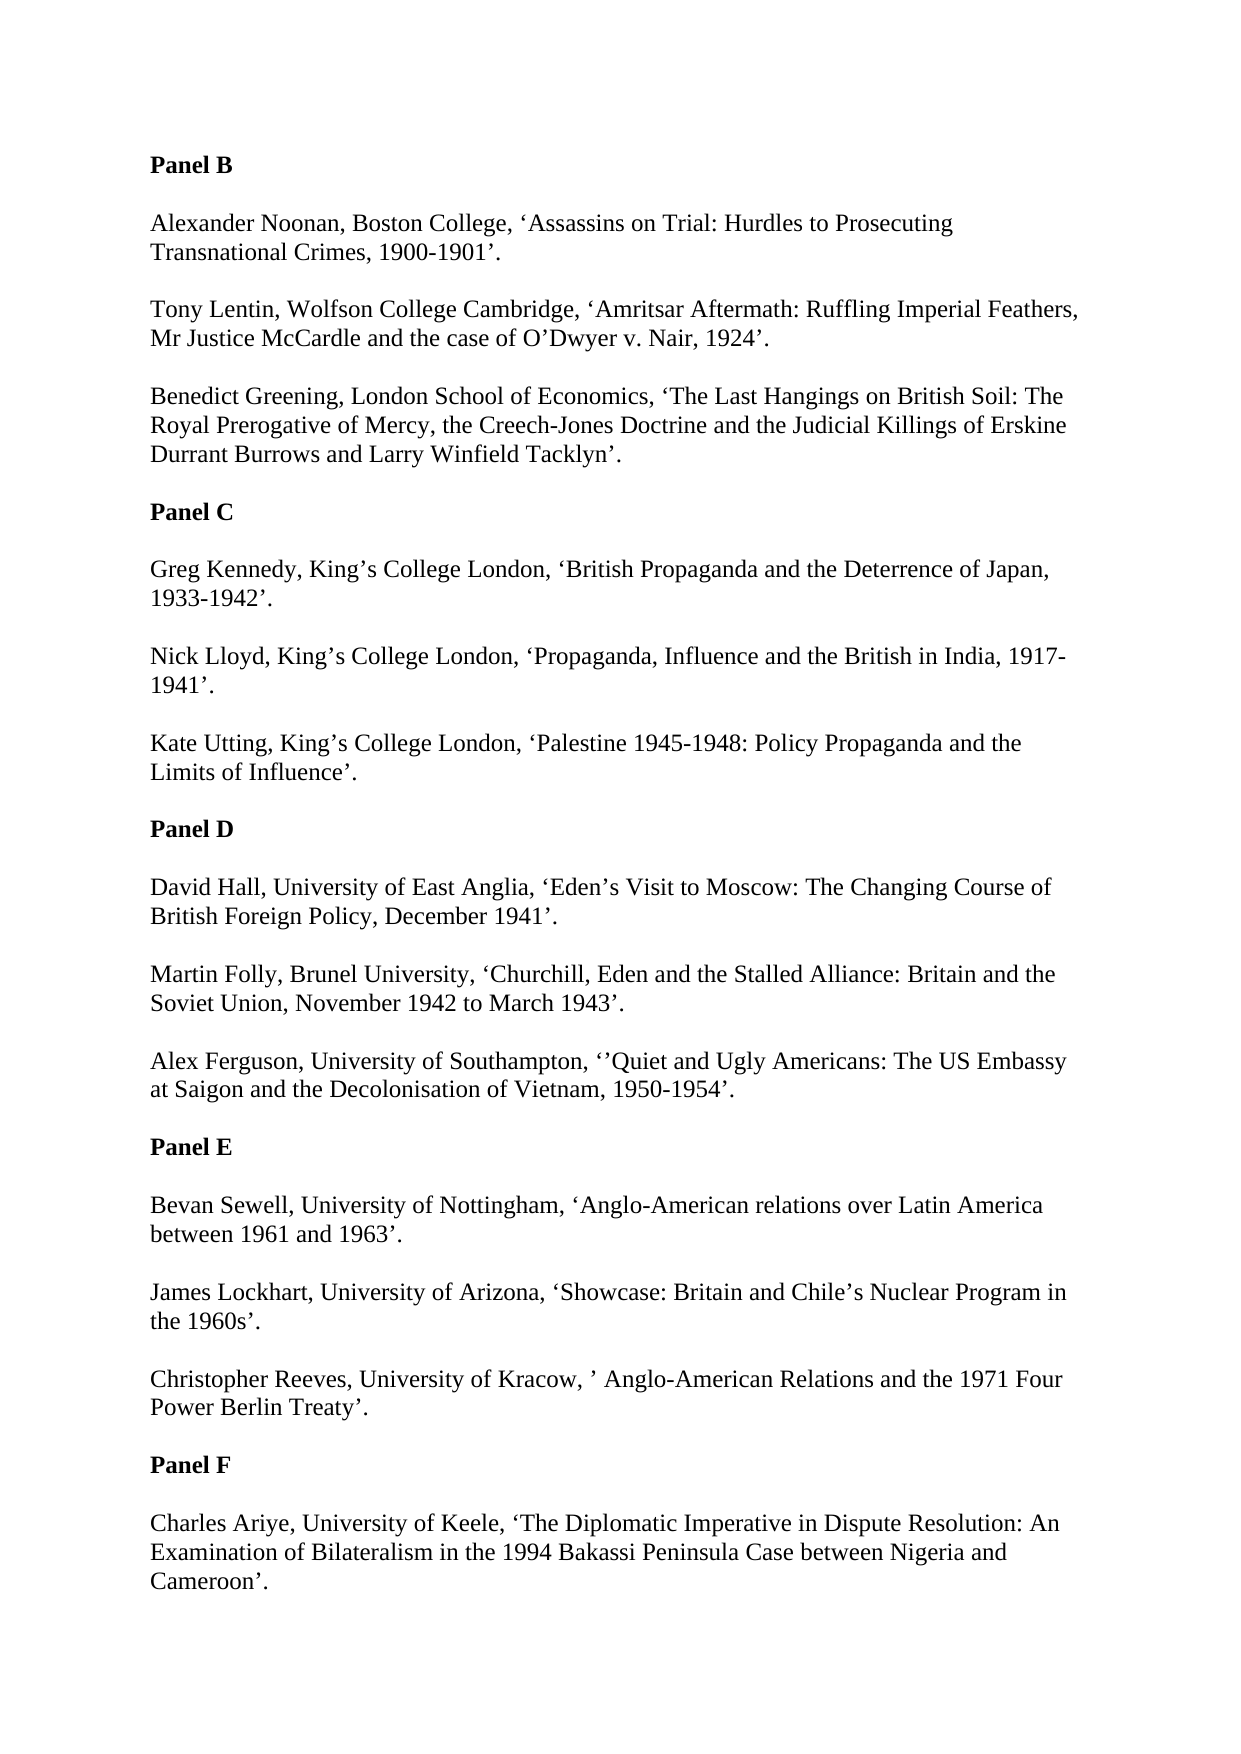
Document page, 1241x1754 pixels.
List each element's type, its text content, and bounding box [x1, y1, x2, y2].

text Nick Lloyd, King’s College London, ‘Propaganda, Influence and the British in India, 1917-1941’. [150, 641, 1090, 699]
text Bevan Sewell, University of Nottingham, ‘Anglo-American relations over Latin America between 1961 and 1963’. [150, 1190, 1090, 1248]
text Martin Folly, Brunel University, ‘Churchill, Eden and the Stalled Alliance: Britain and the Soviet Union, November 1942 to March 1943’. [150, 959, 1090, 1017]
text Tony Lentin, Wolfson College Cambridge, ‘Amritsar Aftermath: Ruffling Imperial Feathers, Mr Justice McCardle and the case of O’Dwyer v. Nair, 1924’. [150, 294, 1090, 352]
text Charles Ariye, University of Keele, ‘The Diplomatic Imperative in Dispute Resolution: An Examination of Bilateralism in the 1994 Bakassi Peninsula Case between Nigeria and Cameroon’. [150, 1508, 1090, 1594]
text Kate Utting, King’s College London, ‘Palestine 1945-1948: Policy Propaganda and the Limits of Influence’. [150, 728, 1090, 785]
text Alex Ferguson, University of Southampton, ‘’Quiet and Ugly Americans: The US Embassy at Saigon and the Decolonisation of Vietnam, 1950-1954’. [150, 1046, 1090, 1103]
text James Lockhart, University of Arizona, ‘Showcase: Britain and Chile’s Nuclear Program in the 1960s’. [150, 1277, 1090, 1334]
text Panel B [150, 150, 1090, 179]
text Panel D [150, 814, 1090, 843]
text Panel E [150, 1132, 1090, 1161]
text Panel F [150, 1450, 1090, 1479]
text Panel C [150, 497, 1090, 525]
text Greg Kennedy, King’s College London, ‘British Propaganda and the Deterrence of Japan, 1933-1942’. [150, 554, 1090, 612]
text Alexander Noonan, Boston College, ‘Assassins on Trial: Hurdles to Prosecuting Transnational Crimes, 1900-1901’. [150, 208, 1090, 265]
text Benedict Greening, London School of Economics, ‘The Last Hangings on British Soil: The Royal Prerogative of Mercy, the Creech-Jones Doctrine and the Judicial Killings of Erskine Durrant Burrows and Larry Winfield Tacklyn’. [150, 381, 1090, 467]
text David Hall, University of East Anglia, ‘Eden’s Visit to Moscow: The Changing Course of British Foreign Policy, December 1941’. [150, 872, 1090, 930]
text Christopher Reeves, University of Kracow, ’ Anglo-American Relations and the 1971 Four Power Berlin Treaty’. [150, 1364, 1090, 1421]
